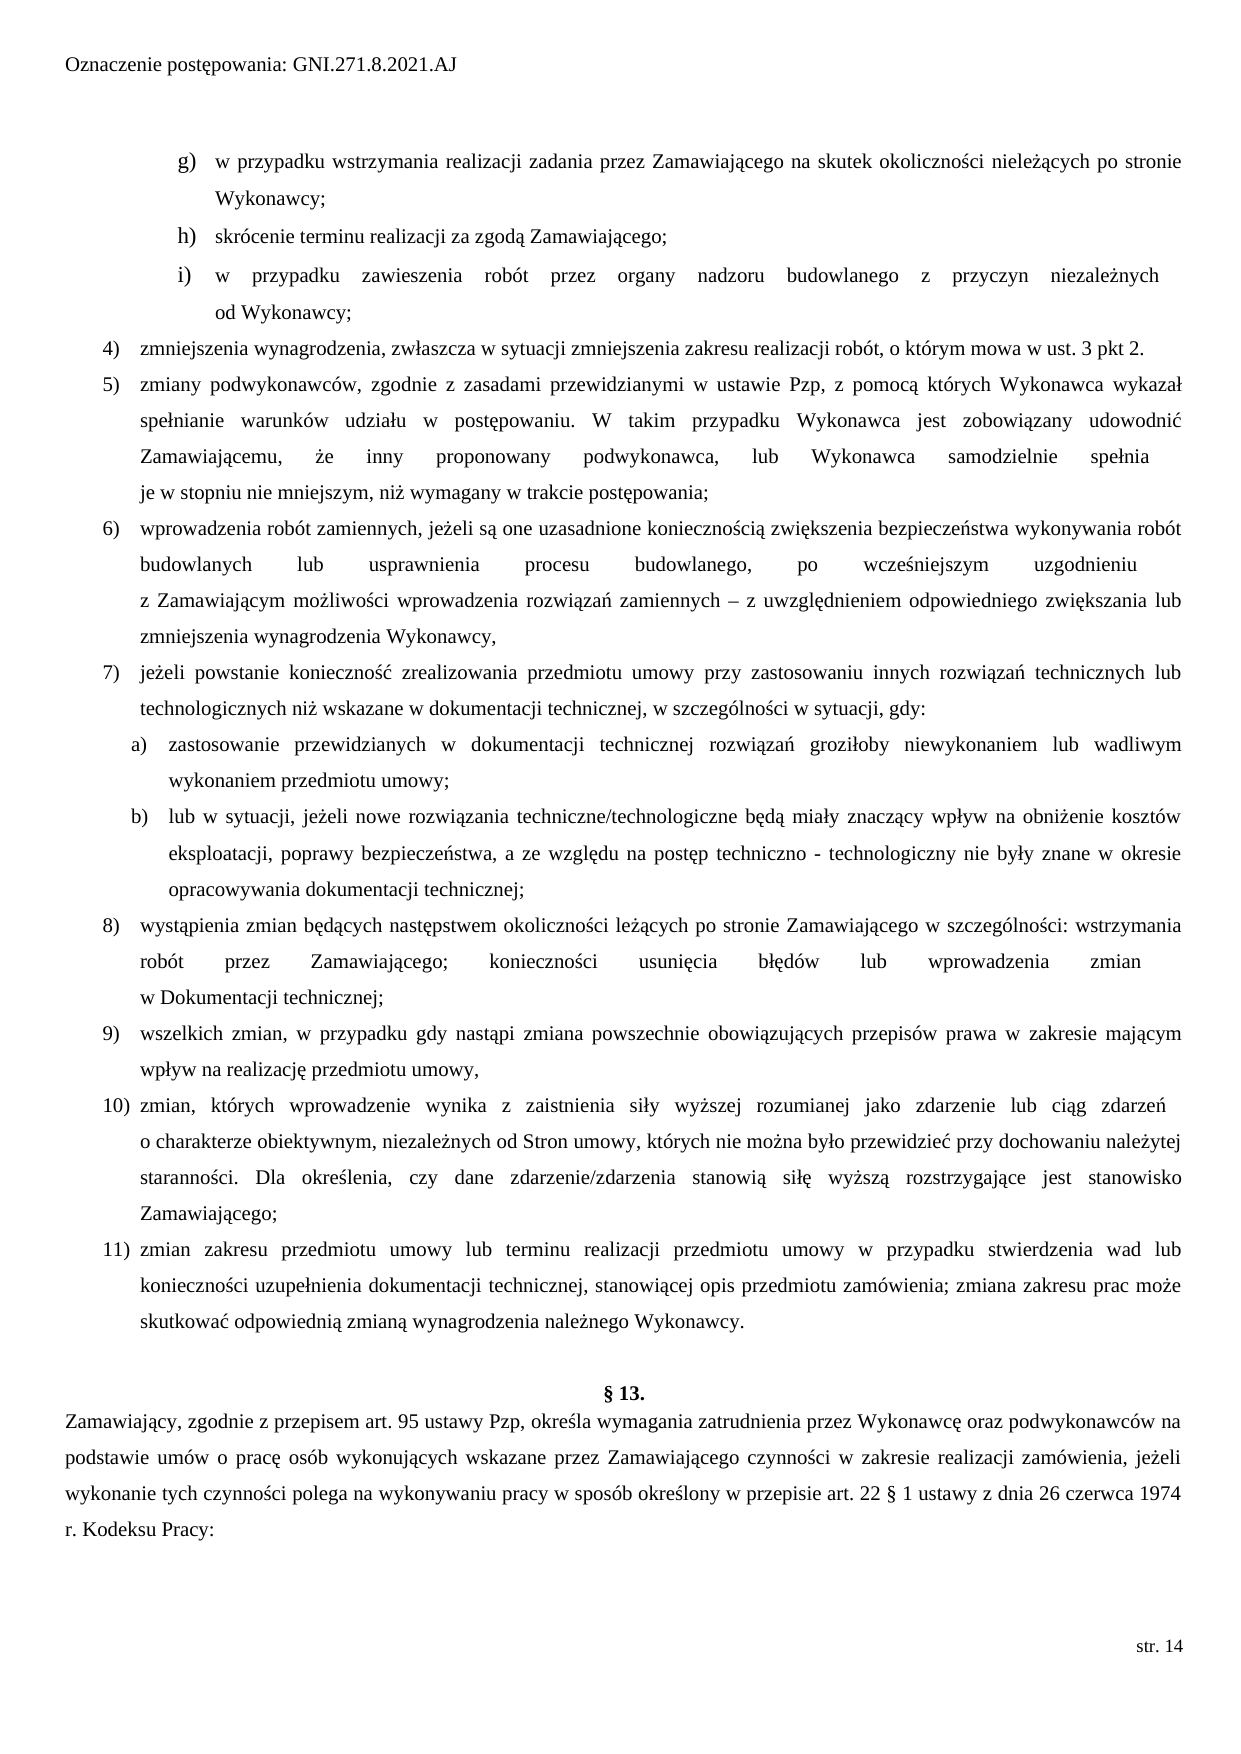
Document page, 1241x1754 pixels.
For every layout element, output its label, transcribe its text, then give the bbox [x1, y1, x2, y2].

list skrócenie terminu realizacji za zgodą Zamawiającego; [177, 222, 1183, 248]
list wszelkich zmian, w przypadku gdy nastąpi zmiana powszechnie obowiązujących przepisów prawa w zakresie mającym wpływ na realizację przedmiotu umowy, [102, 1021, 1183, 1081]
list w przypadku wstrzymania realizacji zadania przez Zamawiającego na skutek okoliczności nieleżących po stronie Wykonawcy; [177, 148, 1183, 210]
list lub w sytuacji, jeżeli nowe rozwiązania techniczne/technologiczne będą miały znaczący wpływ na obniżenie kosztów eksploatacji, poprawy bezpieczeństwa, a ze względu na postęp techniczno - technologiczny nie były znane w okresie opracowywania dokumentacji technicznej; [131, 804, 1183, 901]
text § 13. [65, 1381, 1183, 1405]
list zmian, których wprowadzenie wynika z zaistnienia siły wyższej rozumianej jako zdarzenie lub ciąg zdarzeń o charakterze obiektywnym, niezależnych od Stron umowy, których nie można było przewidzieć przy dochowaniu należytej staranności. Dla określenia, czy dane zdarzenie/zdarzenia stanowią siłę wyższą rozstrzygające jest stanowisko Zamawiającego; [102, 1093, 1183, 1225]
list wprowadzenia robót zamiennych, jeżeli są one uzasadnione koniecznością zwiększenia bezpieczeństwa wykonywania robót budowlanych lub usprawnienia procesu budowlanego, po wcześniejszym uzgodnieniu z Zamawiającym możliwości wprowadzenia rozwiązań zamiennych – z uwzględnieniem odpowiedniego zwiększania lub zmniejszenia wynagrodzenia Wykonawcy, [102, 516, 1183, 648]
list zastosowanie przewidzianych w dokumentacji technicznej rozwiązań groziłoby niewykonaniem lub wadliwym wykonaniem przedmiotu umowy; [131, 732, 1183, 792]
list wystąpienia zmian będących następstwem okoliczności leżących po stronie Zamawiającego w szczególności: wstrzymania robót przez Zamawiającego; konieczności usunięcia błędów lub wprowadzenia zmian w Dokumentacji technicznej; [102, 912, 1183, 1009]
list zmniejszenia wynagrodzenia, zwłaszcza w sytuacji zmniejszenia zakresu realizacji robót, o którym mowa w ust. 3 pkt 2. [102, 336, 1183, 360]
list w przypadku zawieszenia robót przez organy nadzoru budowlanego z przyczyn niezależnych od Wykonawcy; [177, 261, 1183, 324]
list jeżeli powstanie konieczność zrealizowania przedmiotu umowy przy zastosowaniu innych rozwiązań technicznych lub technologicznych niż wskazane w dokumentacji technicznej, w szczególności w sytuacji, gdy: [102, 660, 1183, 720]
list zmiany podwykonawców, zgodnie z zasadami przewidzianymi w ustawie Pzp, z pomocą których Wykonawca wykazał spełnianie warunków udziału w postępowaniu. W takim przypadku Wykonawca jest zobowiązany udowodnić Zamawiającemu, że inny proponowany podwykonawca, lub Wykonawca samodzielnie spełnia je w stopniu nie mniejszym, niż wymagany w trakcie postępowania; [102, 372, 1183, 504]
text Zamawiający, zgodnie z przepisem art. 95 ustawy Pzp, określa wymagania zatrudnienia przez Wykonawcę oraz podwykonawców na podstawie umów o pracę osób wykonujących wskazane przez Zamawiającego czynności w zakresie realizacji zamówienia, jeżeli wykonanie tych czynności polega na wykonywaniu pracy w sposób określony w przepisie art. 22 § 1 ustawy z dnia 26 czerwca 1974 r. Kodeksu Pracy: [65, 1409, 1183, 1541]
list zmian zakresu przedmiotu umowy lub terminu realizacji przedmiotu umowy w przypadku stwierdzenia wad lub konieczności uzupełnienia dokumentacji technicznej, stanowiącej opis przedmiotu zamówienia; zmiana zakresu prac może skutkować odpowiednią zmianą wynagrodzenia należnego Wykonawcy. [102, 1237, 1183, 1333]
